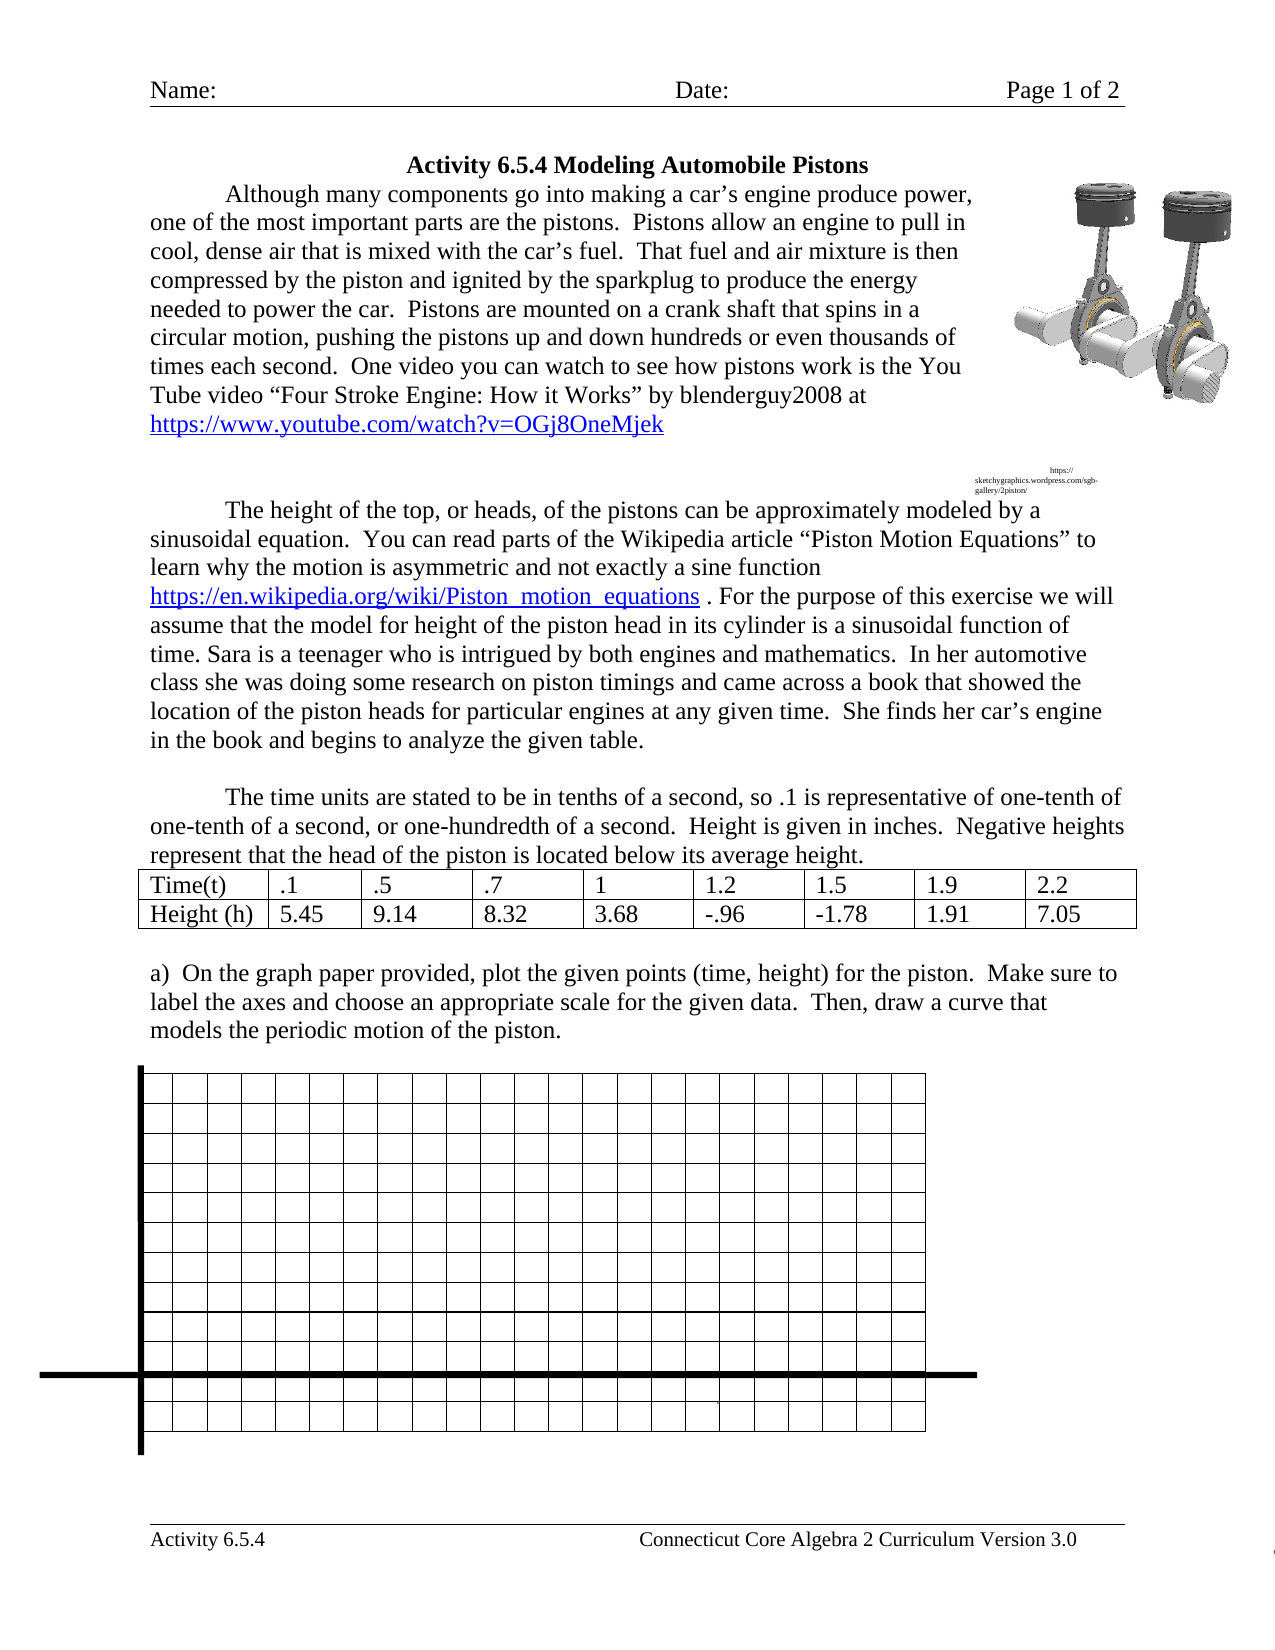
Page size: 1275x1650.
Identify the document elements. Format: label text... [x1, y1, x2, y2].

table_cell [173, 1379, 207, 1401]
table_cell [857, 1193, 891, 1222]
table_cell [823, 1134, 856, 1162]
table_cell [892, 1104, 925, 1133]
table_cell [413, 1402, 446, 1431]
table_cell [310, 1193, 343, 1222]
table_cell [481, 1104, 514, 1133]
table_cell [618, 1342, 651, 1371]
table_cell [413, 1104, 446, 1133]
table_cell [686, 1193, 719, 1222]
table_cell [789, 1134, 822, 1162]
table_cell [515, 1134, 548, 1162]
table_cell [276, 1223, 309, 1252]
table_cell [413, 1193, 446, 1222]
table_cell [481, 1342, 514, 1371]
table_cell [618, 1379, 651, 1401]
table_cell [173, 1104, 207, 1133]
table_cell [823, 1104, 856, 1133]
table_cell [549, 1253, 582, 1282]
table_cell [378, 1134, 412, 1162]
table_cell [857, 1283, 891, 1311]
table_header [310, 1074, 343, 1103]
table_header [447, 1074, 480, 1103]
table_cell [549, 1379, 582, 1401]
table_cell [549, 1134, 582, 1162]
table_cell [686, 1164, 719, 1192]
text The time units are stated to be in tenths of a second, so .1 is representative of one-tenth of one-tenth of a second, or one-hundredth of a second. Height is given in inches. Negative heights represent that the head of the piston is located below its average height. [150, 782, 1125, 869]
table_cell [686, 1342, 719, 1371]
table_cell [652, 1193, 685, 1222]
table_cell [892, 1379, 925, 1401]
table_cell [549, 1313, 582, 1341]
table_cell [208, 1164, 241, 1192]
table_header 2.2 [1026, 870, 1136, 898]
table_cell [481, 1164, 514, 1192]
text Although many components go into making a car’s engine produce power, one of the most important parts are the pistons. Pistons allow an engine to pull in cool, dense air that is mixed with the car’s fuel. That fuel and air mixture is then compressed by the piston and ignited by the sparkplug to produce the energy needed to power the car. Pistons are mounted on a crank shaft that spins in a circular motion, pushing the pistons up and down hundreds or even thousands of times each second. One video you can watch to see how pistons work is the You Tube video “Four Stroke Engine: How it Works” by blenderguy2008 at https://www.youtube.com/watch?v=OGj8OneMjek [150, 179, 1125, 437]
table_cell [344, 1253, 377, 1282]
table_cell [823, 1402, 856, 1431]
table_cell [447, 1342, 480, 1371]
table_cell [378, 1164, 412, 1192]
table_cell [720, 1253, 754, 1282]
table_cell 3.68 [584, 900, 693, 928]
table_cell [310, 1104, 343, 1133]
table_header [276, 1074, 309, 1103]
table_cell [652, 1283, 685, 1311]
table_cell [144, 1193, 172, 1222]
table_cell [823, 1253, 856, 1282]
table_header [857, 1074, 891, 1103]
table_cell [720, 1313, 754, 1341]
table_cell [276, 1253, 309, 1282]
table_cell [515, 1379, 548, 1401]
table_cell [144, 1134, 172, 1162]
table_cell [892, 1223, 925, 1252]
table_cell [755, 1134, 788, 1162]
table_cell [208, 1342, 241, 1371]
table_cell [652, 1253, 685, 1282]
table_cell [344, 1342, 377, 1371]
table_cell [755, 1164, 788, 1192]
table_cell [755, 1313, 788, 1341]
table_cell [789, 1379, 822, 1401]
table_cell [720, 1104, 754, 1133]
table_cell [310, 1164, 343, 1192]
table_cell [857, 1134, 891, 1162]
table_cell [208, 1193, 241, 1222]
table_cell [755, 1283, 788, 1311]
table_cell [242, 1223, 275, 1252]
text The height of the top, or heads, of the pistons can be approximately modeled by a sinusoidal equation. You can read parts of the Wikipedia article “Piston Motion Equations” to learn why the motion is asymmetric and not exactly a sine function https://en.wikipedia.org/wiki/Piston_motion_equations . For the purpose of this exercise we will assume that the model for height of the piston head in its cylinder is a sinusoidal function of time. Sara is a teenager who is intrigued by both engines and mathematics. In her automotive class she was doing some research on piston timings and came across a book that showed the location of the piston heads for particular engines at any given time. She finds her car’s engine in the book and begins to analyze the given table. [150, 495, 1125, 754]
table_cell [652, 1164, 685, 1192]
table_cell [857, 1253, 891, 1282]
table_cell [549, 1193, 582, 1222]
table_cell [583, 1164, 617, 1192]
table_cell [823, 1313, 856, 1341]
table_cell [413, 1134, 446, 1162]
table_cell [857, 1342, 891, 1371]
table_cell [310, 1379, 343, 1401]
table_cell [242, 1283, 275, 1311]
table_cell [208, 1313, 241, 1341]
table_cell [755, 1253, 788, 1282]
table_cell [755, 1342, 788, 1371]
table_header [686, 1074, 719, 1103]
table_cell [481, 1223, 514, 1252]
table_cell [583, 1223, 617, 1252]
table_header [720, 1074, 754, 1103]
table_cell [652, 1342, 685, 1371]
table_cell [720, 1164, 754, 1192]
table_cell [686, 1402, 719, 1431]
table_cell [242, 1379, 275, 1401]
table_cell [755, 1193, 788, 1222]
table_cell [276, 1342, 309, 1371]
table_cell [789, 1313, 822, 1341]
table_cell [720, 1134, 754, 1162]
table_cell [310, 1223, 343, 1252]
table_cell [242, 1104, 275, 1133]
table_cell [515, 1193, 548, 1222]
table_cell [447, 1104, 480, 1133]
table_cell [173, 1342, 207, 1371]
table_cell [344, 1223, 377, 1252]
table_cell [447, 1223, 480, 1252]
table_cell [892, 1193, 925, 1222]
table_cell [481, 1379, 514, 1401]
table_cell [145, 1313, 172, 1341]
table_cell [413, 1253, 446, 1282]
table_cell [755, 1402, 788, 1431]
table_cell [892, 1164, 925, 1192]
table_header .7 [473, 870, 583, 898]
table_header [481, 1074, 514, 1103]
table_cell [857, 1379, 891, 1401]
table_cell [515, 1313, 548, 1341]
table_cell [242, 1134, 275, 1162]
table_cell [652, 1104, 685, 1133]
table_cell [447, 1253, 480, 1282]
table_cell [583, 1253, 617, 1282]
table_cell [447, 1379, 480, 1401]
table_cell [145, 1253, 172, 1282]
picture [1012, 180, 1236, 405]
table_cell [823, 1193, 856, 1222]
text Activity 6.5.4 Modeling Automobile Pistons [150, 150, 1125, 179]
table_cell [515, 1164, 548, 1192]
table_cell [447, 1164, 480, 1192]
table_cell [344, 1134, 377, 1162]
table_cell [720, 1342, 754, 1371]
table_cell [447, 1313, 480, 1341]
table_header [144, 1074, 172, 1103]
table_cell -1.78 [805, 900, 914, 928]
table_cell [310, 1342, 343, 1371]
table_cell [378, 1379, 412, 1401]
table_cell [344, 1283, 377, 1311]
table_cell [549, 1223, 582, 1252]
table_cell [378, 1283, 412, 1311]
table_cell [583, 1402, 617, 1431]
table_cell [413, 1379, 446, 1401]
table_cell [378, 1342, 412, 1371]
text a) On the graph paper provided, plot the given points (time, height) for the piston. Make sure to label the axes and choose an appropriate scale for the given data. Then, draw a curve that models the periodic motion of the piston. [150, 958, 1125, 1044]
table_cell [686, 1313, 719, 1341]
table_cell [583, 1283, 617, 1311]
table_cell [618, 1104, 651, 1133]
table_cell [173, 1283, 207, 1311]
table_cell Height (h) [139, 900, 268, 928]
table_cell [618, 1313, 651, 1341]
table_cell [208, 1104, 241, 1133]
table_cell [481, 1134, 514, 1162]
table_cell [789, 1402, 822, 1431]
table_cell [823, 1342, 856, 1371]
table_cell [276, 1104, 309, 1133]
table_cell [378, 1313, 412, 1341]
table_cell [720, 1193, 754, 1222]
table_cell [515, 1223, 548, 1252]
table_cell [686, 1134, 719, 1162]
table_header [515, 1074, 548, 1103]
table_cell [145, 1402, 172, 1431]
table_cell [755, 1379, 788, 1401]
table_cell [413, 1223, 446, 1252]
table_cell [413, 1342, 446, 1371]
table_cell [618, 1253, 651, 1282]
table_cell [344, 1164, 377, 1192]
table_cell 5.45 [269, 900, 361, 928]
table_header [823, 1074, 856, 1103]
table_cell [618, 1283, 651, 1311]
table_cell [173, 1313, 207, 1341]
table_cell [481, 1313, 514, 1341]
text https://sketchygraphics.wordpress.com/sgb-gallery/2piston/ [975, 466, 1125, 495]
table_cell [173, 1193, 207, 1222]
table_header [242, 1074, 275, 1103]
table_cell [413, 1313, 446, 1341]
table_cell [618, 1134, 651, 1162]
table_cell [242, 1402, 275, 1431]
table_cell [755, 1104, 788, 1133]
table_cell [720, 1283, 754, 1311]
table_cell [857, 1164, 891, 1192]
table_cell [242, 1193, 275, 1222]
table_cell [892, 1283, 925, 1311]
table_cell [242, 1313, 275, 1341]
table_header [652, 1074, 685, 1103]
table_cell [173, 1402, 207, 1431]
table_cell [755, 1223, 788, 1252]
table_cell [208, 1402, 241, 1431]
table_cell [549, 1402, 582, 1431]
table_header [173, 1074, 207, 1103]
table_header Time(t) [139, 870, 268, 898]
table_cell [515, 1402, 548, 1431]
table_cell [310, 1402, 343, 1431]
table_cell [857, 1223, 891, 1252]
table_cell [344, 1193, 377, 1222]
table_cell [413, 1164, 446, 1192]
table_cell [652, 1313, 685, 1341]
table_cell [378, 1104, 412, 1133]
table_cell [378, 1223, 412, 1252]
table_cell [583, 1313, 617, 1341]
table_cell [618, 1402, 651, 1431]
table_cell [823, 1164, 856, 1192]
table_cell [686, 1253, 719, 1282]
table_cell [481, 1193, 514, 1222]
table_cell 7.05 [1026, 900, 1136, 928]
table_header .1 [269, 870, 361, 898]
table_cell [344, 1379, 377, 1401]
table_cell [276, 1164, 309, 1192]
table_cell [652, 1134, 685, 1162]
table_cell [173, 1164, 207, 1192]
table_cell [310, 1134, 343, 1162]
table_cell -.96 [694, 900, 804, 928]
table_cell [720, 1379, 754, 1401]
table_cell [145, 1283, 172, 1311]
table_cell [378, 1253, 412, 1282]
table_cell [583, 1134, 617, 1162]
table_header [378, 1074, 412, 1103]
table_cell [652, 1379, 685, 1401]
table_cell [892, 1342, 925, 1371]
table_header [755, 1074, 788, 1103]
table_cell 8.32 [473, 900, 583, 928]
table_cell [276, 1379, 309, 1401]
table_cell [144, 1164, 172, 1192]
table_cell [481, 1402, 514, 1431]
table_cell [481, 1283, 514, 1311]
table_header 1.5 [805, 870, 914, 898]
table_cell [515, 1342, 548, 1371]
table_cell [344, 1104, 377, 1133]
table_cell [310, 1253, 343, 1282]
table_cell [549, 1283, 582, 1311]
table_cell [515, 1283, 548, 1311]
table_cell [892, 1313, 925, 1341]
table_cell [618, 1223, 651, 1252]
table_cell [686, 1379, 719, 1401]
table_cell [378, 1402, 412, 1431]
table_cell [173, 1253, 207, 1282]
table_cell [789, 1283, 822, 1311]
table_cell [208, 1253, 241, 1282]
table_cell [583, 1342, 617, 1371]
table_cell [208, 1379, 241, 1401]
table_cell [144, 1104, 172, 1133]
table_cell [310, 1283, 343, 1311]
table_cell [208, 1223, 241, 1252]
table_cell [242, 1342, 275, 1371]
table_cell [310, 1313, 343, 1341]
table_cell [276, 1283, 309, 1311]
table_cell [145, 1342, 172, 1371]
table_header 1.2 [694, 870, 804, 898]
table_cell [789, 1342, 822, 1371]
table_cell [344, 1402, 377, 1431]
table_cell [276, 1193, 309, 1222]
table_cell [789, 1164, 822, 1192]
table_header [892, 1074, 925, 1103]
table_cell [892, 1402, 925, 1431]
table_cell [173, 1134, 207, 1162]
table_cell [276, 1134, 309, 1162]
table_cell [686, 1223, 719, 1252]
table_header 1 [584, 870, 693, 898]
table_cell [789, 1253, 822, 1282]
table_cell [892, 1134, 925, 1162]
table_cell [720, 1402, 754, 1431]
table_cell [173, 1223, 207, 1252]
table_cell [549, 1164, 582, 1192]
table_cell [276, 1402, 309, 1431]
table_cell [242, 1253, 275, 1282]
table_cell [618, 1164, 651, 1192]
table_cell [276, 1313, 309, 1341]
table_header [208, 1074, 241, 1103]
table_cell [720, 1223, 754, 1252]
table_cell [208, 1134, 241, 1162]
table_cell [857, 1104, 891, 1133]
table_cell [447, 1402, 480, 1431]
table_cell [789, 1104, 822, 1133]
table_cell [652, 1223, 685, 1252]
table_cell [857, 1402, 891, 1431]
table_cell [447, 1283, 480, 1311]
table_header [789, 1074, 822, 1103]
table_cell [823, 1223, 856, 1252]
table_header 1.9 [915, 870, 1025, 898]
table_cell [789, 1193, 822, 1222]
table_cell [242, 1164, 275, 1192]
table_cell [823, 1283, 856, 1311]
table_cell [857, 1313, 891, 1341]
table_cell [515, 1104, 548, 1133]
table_cell 9.14 [362, 900, 472, 928]
table_cell [618, 1193, 651, 1222]
table_cell [686, 1283, 719, 1311]
table_header [413, 1074, 446, 1103]
table_header .5 [362, 870, 472, 898]
table_cell [447, 1193, 480, 1222]
table_cell [549, 1104, 582, 1133]
table_cell [447, 1134, 480, 1162]
table_cell [789, 1223, 822, 1252]
table_cell [892, 1253, 925, 1282]
table_cell [145, 1223, 172, 1252]
table_cell [686, 1104, 719, 1133]
table_cell [549, 1342, 582, 1371]
table_cell [378, 1193, 412, 1222]
table_cell 1.91 [915, 900, 1025, 928]
table_header [618, 1074, 651, 1103]
table_header [344, 1074, 377, 1103]
table_cell [481, 1253, 514, 1282]
table_cell [208, 1283, 241, 1311]
table_cell [652, 1402, 685, 1431]
table_cell [145, 1379, 172, 1401]
table_cell [515, 1253, 548, 1282]
table_cell [583, 1379, 617, 1401]
table_cell [583, 1193, 617, 1222]
table_header [583, 1074, 617, 1103]
table_cell [583, 1104, 617, 1133]
table_cell [344, 1313, 377, 1341]
table_cell [413, 1283, 446, 1311]
table_cell [823, 1379, 856, 1401]
table_header [549, 1074, 582, 1103]
